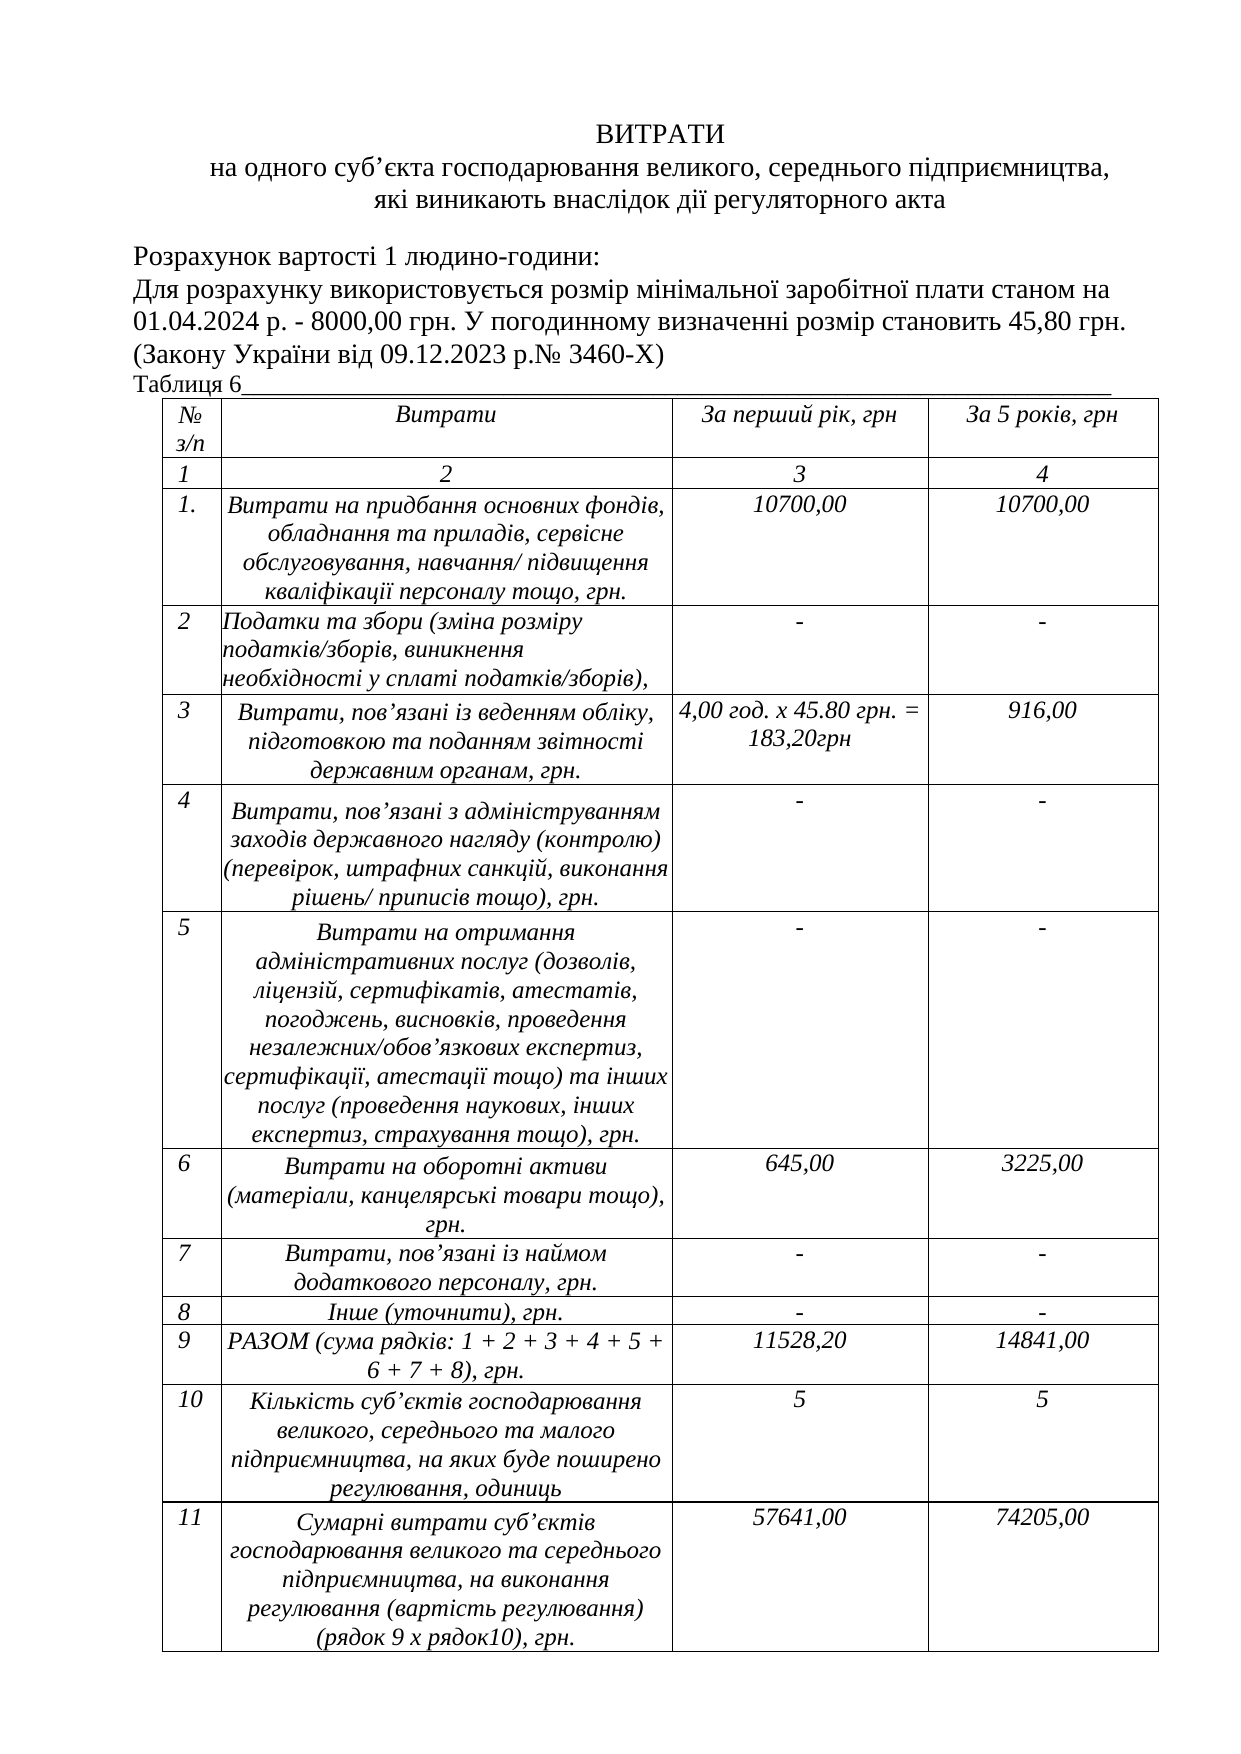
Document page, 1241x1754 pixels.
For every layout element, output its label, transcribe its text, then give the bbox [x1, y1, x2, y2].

table_cell 916,00 [929, 695, 1158, 784]
table_cell 3 [163, 695, 221, 784]
table_cell 1 [163, 458, 221, 488]
table_cell - [929, 606, 1158, 694]
table_cell - [673, 1239, 928, 1296]
table_cell 10700,00 [929, 489, 1158, 605]
table_cell Витрати на оборотні активи (матеріали, канцелярські товари тощо), грн. [222, 1149, 672, 1237]
table_cell 14841,00 [929, 1325, 1158, 1383]
table_cell Інше (уточнити), грн. [222, 1297, 672, 1324]
table_cell 2 [222, 458, 672, 488]
table_cell 645,00 [673, 1149, 928, 1237]
table_cell 10 [163, 1385, 221, 1501]
table_cell 4,00 год. х 45.80 грн. = 183,20грн [673, 695, 928, 784]
table_cell 5 [673, 1385, 928, 1501]
table_cell 7 [163, 1239, 221, 1296]
table_cell 9 [163, 1325, 221, 1383]
table_cell 2 [163, 606, 221, 694]
table_cell Витрати, пов’язані із наймом додаткового персоналу, грн. [222, 1239, 672, 1296]
table_cell Податки та збори (зміна розміру податків/зборів, виникнення необхідності у сплаті податків/зборів), грн. [222, 606, 672, 694]
table_header За перший рік, грн [673, 399, 928, 457]
table_header № з/п [163, 399, 221, 457]
table_cell 74205,00 [929, 1503, 1158, 1651]
table_cell 5 [929, 1385, 1158, 1501]
table_cell 3 [673, 458, 928, 488]
table_cell Витрати, пов’язані з адмініструванням заходів державного нагляду (контролю) (перевірок, штрафних санкцій, виконання рішень/ приписів тощо), грн. [222, 785, 672, 911]
table_cell Витрати на отримання адміністративних послуг (дозволів, ліцензій, сертифікатів, атестатів, погоджень, висновків, проведення незалежних/обов’язкових експертиз, сертифікації, атестації тощо) та інших послуг (проведення наукових, інших експертиз, страхування тощо), грн. [222, 912, 672, 1147]
text Для розрахунку використовується розмір мінімальної заробітної плати станом на 01.04.2024 р. - 8000,00 грн. У погодинному визначенні розмір становить 45,80 грн. (Закону України від 09.12.2023 р.№ 3460-X) [133, 272, 1187, 369]
table_cell 5 [163, 912, 221, 1147]
table_cell Кількість суб’єктів господарювання великого, середнього та малого підприємництва, на яких буде поширено регулювання, одиниць [222, 1385, 672, 1501]
table_cell 57641,00 [673, 1503, 928, 1651]
table_cell 3225,00 [929, 1149, 1158, 1237]
table_cell - [673, 606, 928, 694]
table_header За 5 років, грн [929, 399, 1158, 457]
text Таблиця 6 [133, 369, 1187, 398]
table_cell 4 [163, 785, 221, 911]
table_cell 10700,00 [673, 489, 928, 605]
table_cell - [929, 912, 1158, 1147]
table_header Витрати [222, 399, 672, 457]
text Розрахунок вартості 1 людино-години: [133, 239, 1187, 272]
table_cell Витрати на придбання основних фондів, обладнання та приладів, сервісне обслуговування, навчання/ підвищення кваліфікації персоналу тощо, грн. [222, 489, 672, 605]
text ВИТРАТИ [133, 117, 1187, 150]
text на одного суб’єкта господарювання великого, середнього підприємництва, які виникають внаслідок дії регуляторного акта [133, 150, 1187, 214]
table_cell - [673, 912, 928, 1147]
table_cell 11528,20 [673, 1325, 928, 1383]
table_cell 6 [163, 1149, 221, 1237]
table_cell Витрати, пов’язані із веденням обліку, підготовкою та поданням звітності державним органам, грн. [222, 695, 672, 784]
table_cell - [929, 1297, 1158, 1324]
table_cell 1. [163, 489, 221, 605]
table_cell - [929, 1239, 1158, 1296]
table_cell 8 [163, 1297, 221, 1324]
table_cell - [673, 785, 928, 911]
table_cell 11 [163, 1503, 221, 1651]
table_cell 4 [929, 458, 1158, 488]
table_cell Сумарні витрати суб’єктів господарювання великого та середнього підприємництва, на виконання регулювання (вартість регулювання) (рядок 9 х рядок10), грн. [222, 1503, 672, 1651]
table_cell - [673, 1297, 928, 1324]
table_cell РАЗОМ (сума рядків: 1 + 2 + 3 + 4 + 5 + 6 + 7 + 8), грн. [222, 1325, 672, 1383]
table_cell - [929, 785, 1158, 911]
